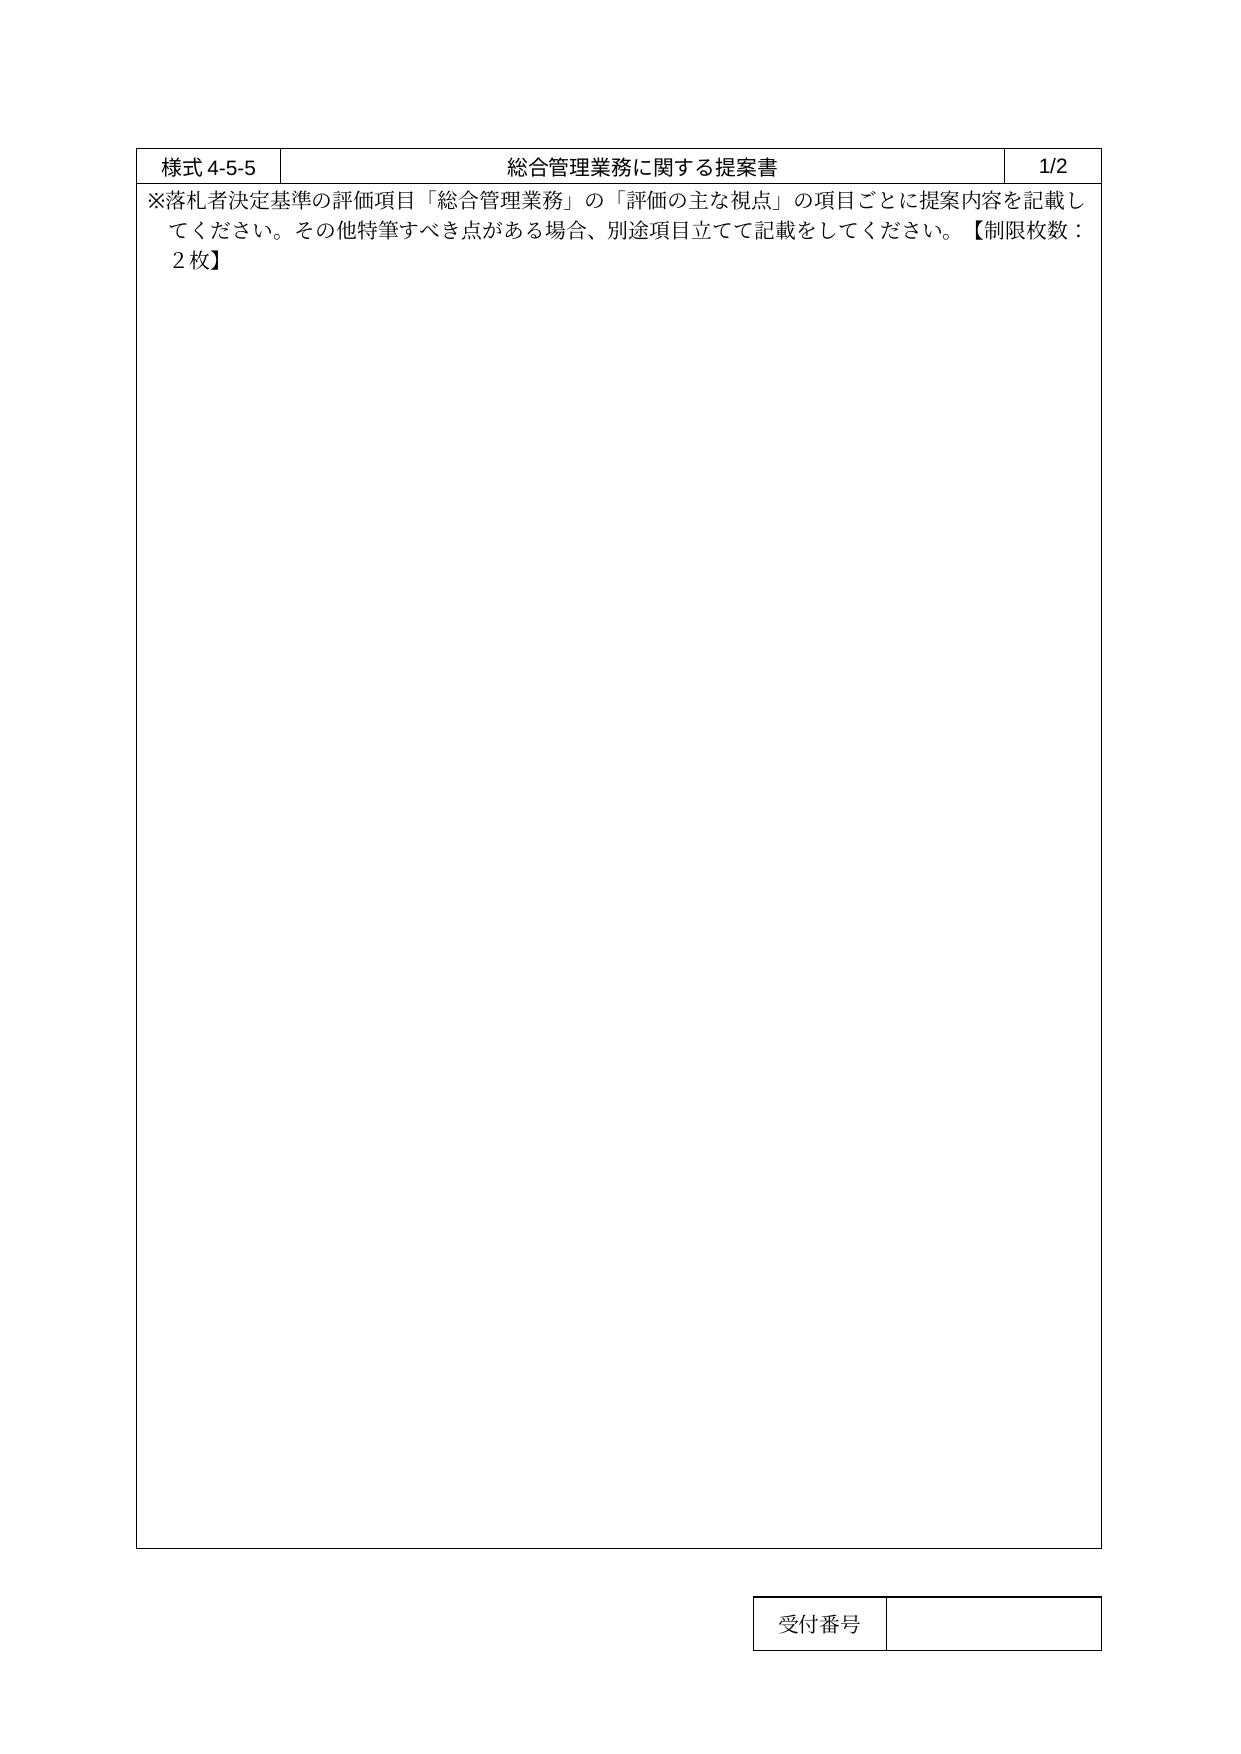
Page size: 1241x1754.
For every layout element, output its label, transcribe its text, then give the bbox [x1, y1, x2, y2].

table_header 様式4-5-5 [137, 149, 280, 183]
table_header 総合管理業務に関する提案書 [281, 149, 1004, 183]
table_header 1/2 [1005, 149, 1101, 183]
table_cell ※落札者決定基準の評価項目「総合管理業務」の「評価の主な視点」の項目ごとに提案内容を記載してください。その他特筆すべき点がある場合、別途項目立てて記載をしてください。【制限枚数：２枚】 [137, 184, 1101, 1548]
